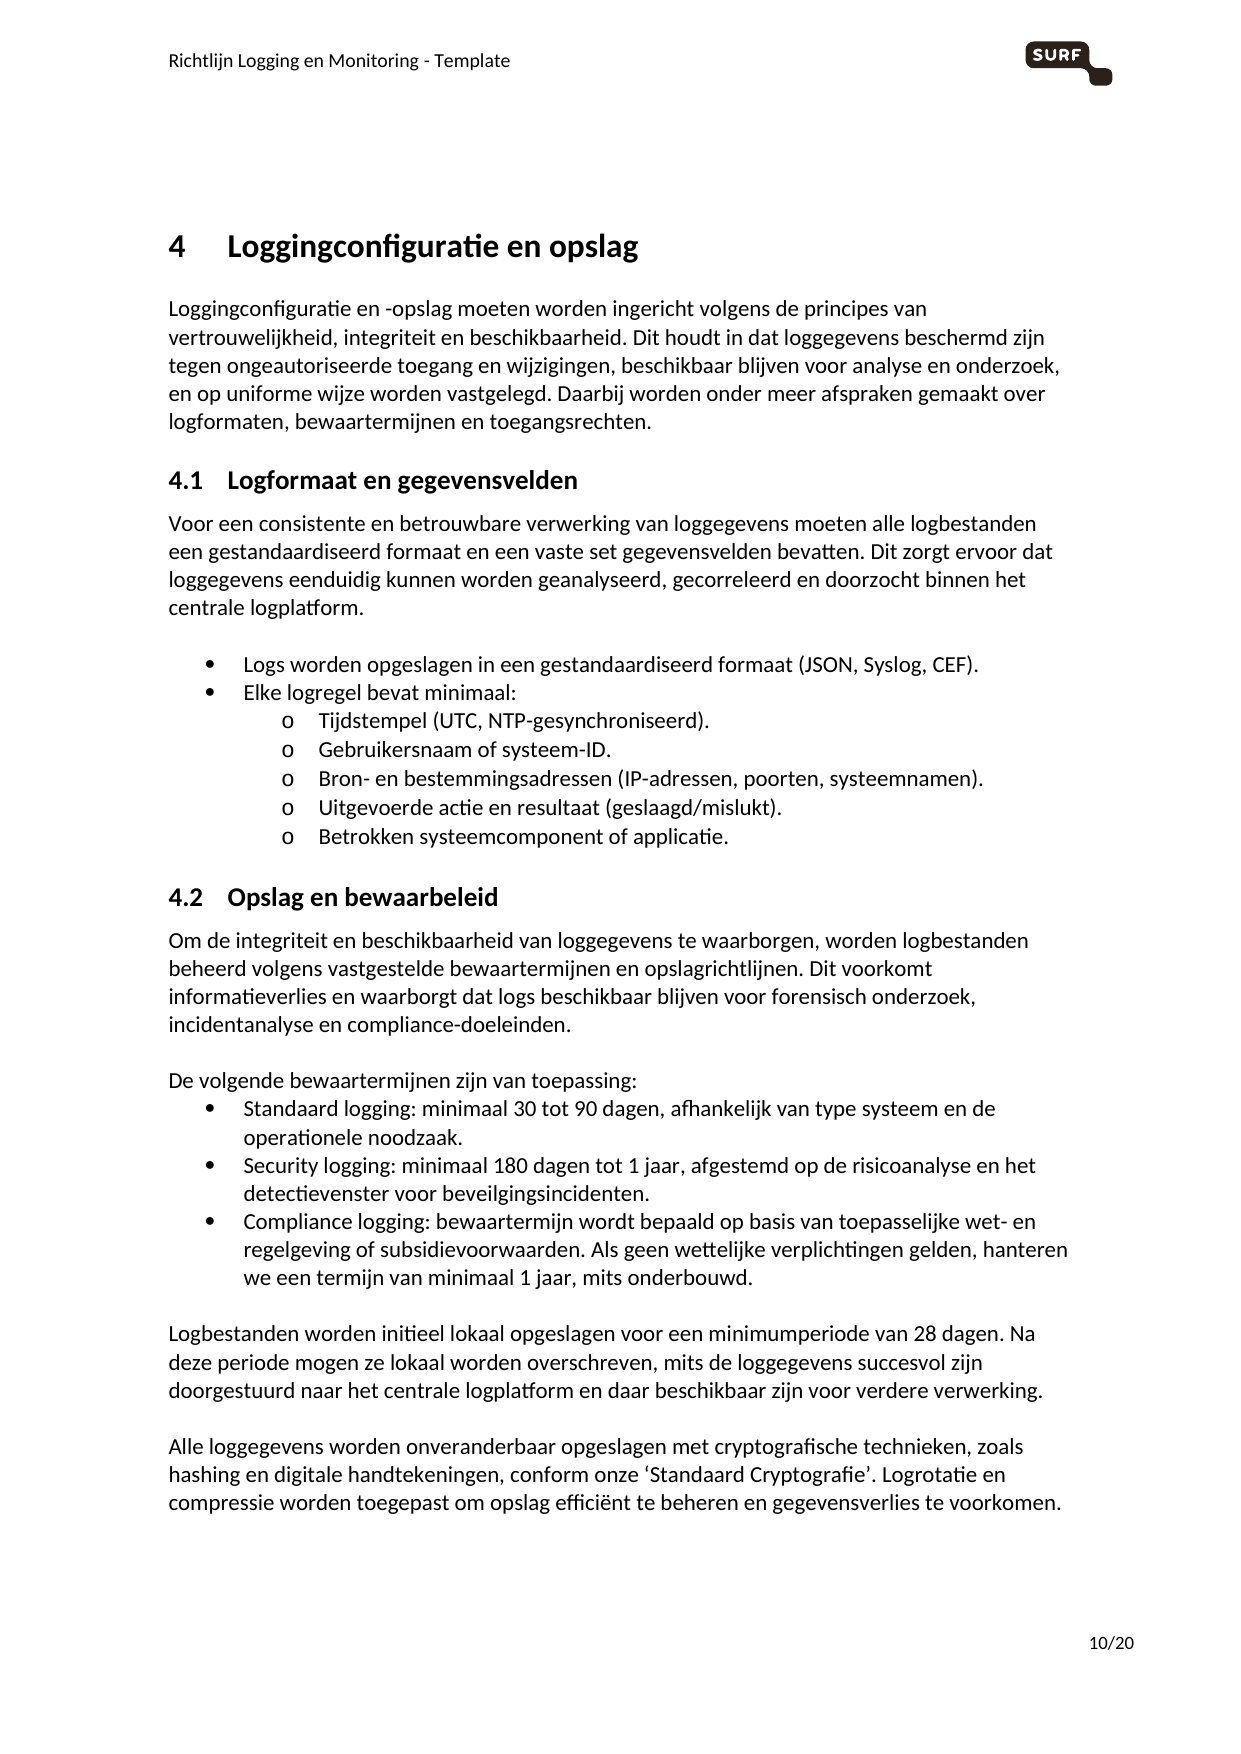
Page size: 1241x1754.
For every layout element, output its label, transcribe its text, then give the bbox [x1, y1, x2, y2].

list Logs worden opgeslagen in een gestandaardiseerd formaat (JSON, Syslog, CEF). [206, 649, 1072, 678]
text Voor een consistente en betrouwbare verwerking van loggegevens moeten alle logbestanden een gestandaardiseerd formaat en een vaste set gegevensvelden bevatten. Dit zorgt ervoor dat loggegevens eenduidig kunnen worden geanalyseerd, gecorreleerd en doorzocht binnen het centrale logplatform. [168, 509, 1072, 621]
subtitle Opslag en bewaarbeleid [168, 880, 1072, 913]
list Elke logregel bevat minimaal: [206, 678, 1072, 706]
list Tijdstempel (UTC, NTP-gesynchroniseerd). [281, 706, 1072, 735]
list Bron- en bestemmingsadressen (IP-adressen, poorten, systeemnamen). [281, 764, 1072, 793]
list Gebruikersnaam of systeem-ID. [281, 735, 1072, 764]
list Betrokken systeemcomponent of applicatie. [281, 822, 1072, 852]
list Compliance logging: bewaartermijn wordt bepaald op basis van toepasselijke wet- en regelgeving of subsidievoorwaarden. Als geen wettelijke verplichtingen gelden, hanteren we een termijn van minimaal 1 jaar, mits onderbouwd. [206, 1207, 1072, 1291]
text Logbestanden worden initieel lokaal opgeslagen voor een minimumperiode van 28 dagen. Na deze periode mogen ze lokaal worden overschreven, mits de loggegevens succesvol zijn doorgestuurd naar het centrale logplatform en daar beschikbaar zijn voor verdere verwerking. [168, 1319, 1072, 1404]
list Standaard logging: minimaal 30 tot 90 dagen, afhankelijk van type systeem en de operationele noodzaak. [206, 1094, 1072, 1151]
subtitle Logformaat en gegevensvelden [168, 463, 1072, 496]
subtitle Loggingconfiguratie en opslag [168, 224, 1072, 266]
text De volgende bewaartermijnen zijn van toepassing: [168, 1066, 1072, 1094]
text Om de integriteit en beschikbaarheid van loggegevens te waarborgen, worden logbestanden beheerd volgens vastgestelde bewaartermijnen en opslagrichtlijnen. Dit voorkomt informatieverlies en waarborgt dat logs beschikbaar blijven voor forensisch onderzoek, incidentanalyse en compliance-doeleinden. [168, 926, 1072, 1038]
text Alle loggegevens worden onveranderbaar opgeslagen met cryptografische technieken, zoals hashing en digitale handtekeningen, conform onze ‘Standaard Cryptografie’. Logrotatie en compressie worden toegepast om opslag efficiënt te beheren en gegevensverlies te voorkomen. [168, 1432, 1072, 1516]
list Security logging: minimaal 180 dagen tot 1 jaar, afgestemd op de risicoanalyse en het detectievenster voor beveilgingsincidenten. [206, 1151, 1072, 1207]
list Uitgevoerde actie en resultaat (geslaagd/mislukt). [281, 793, 1072, 822]
text Loggingconfiguratie en -opslag moeten worden ingericht volgens de principes van vertrouwelijkheid, integriteit en beschikbaarheid. Dit houdt in dat loggegevens beschermd zijn tegen ongeautoriseerde toegang en wijzigingen, beschikbaar blijven voor analyse en onderzoek, en op uniforme wijze worden vastgelegd. Daarbij worden onder meer afspraken gemaakt over logformaten, bewaartermijnen en toegangsrechten. [168, 294, 1072, 435]
